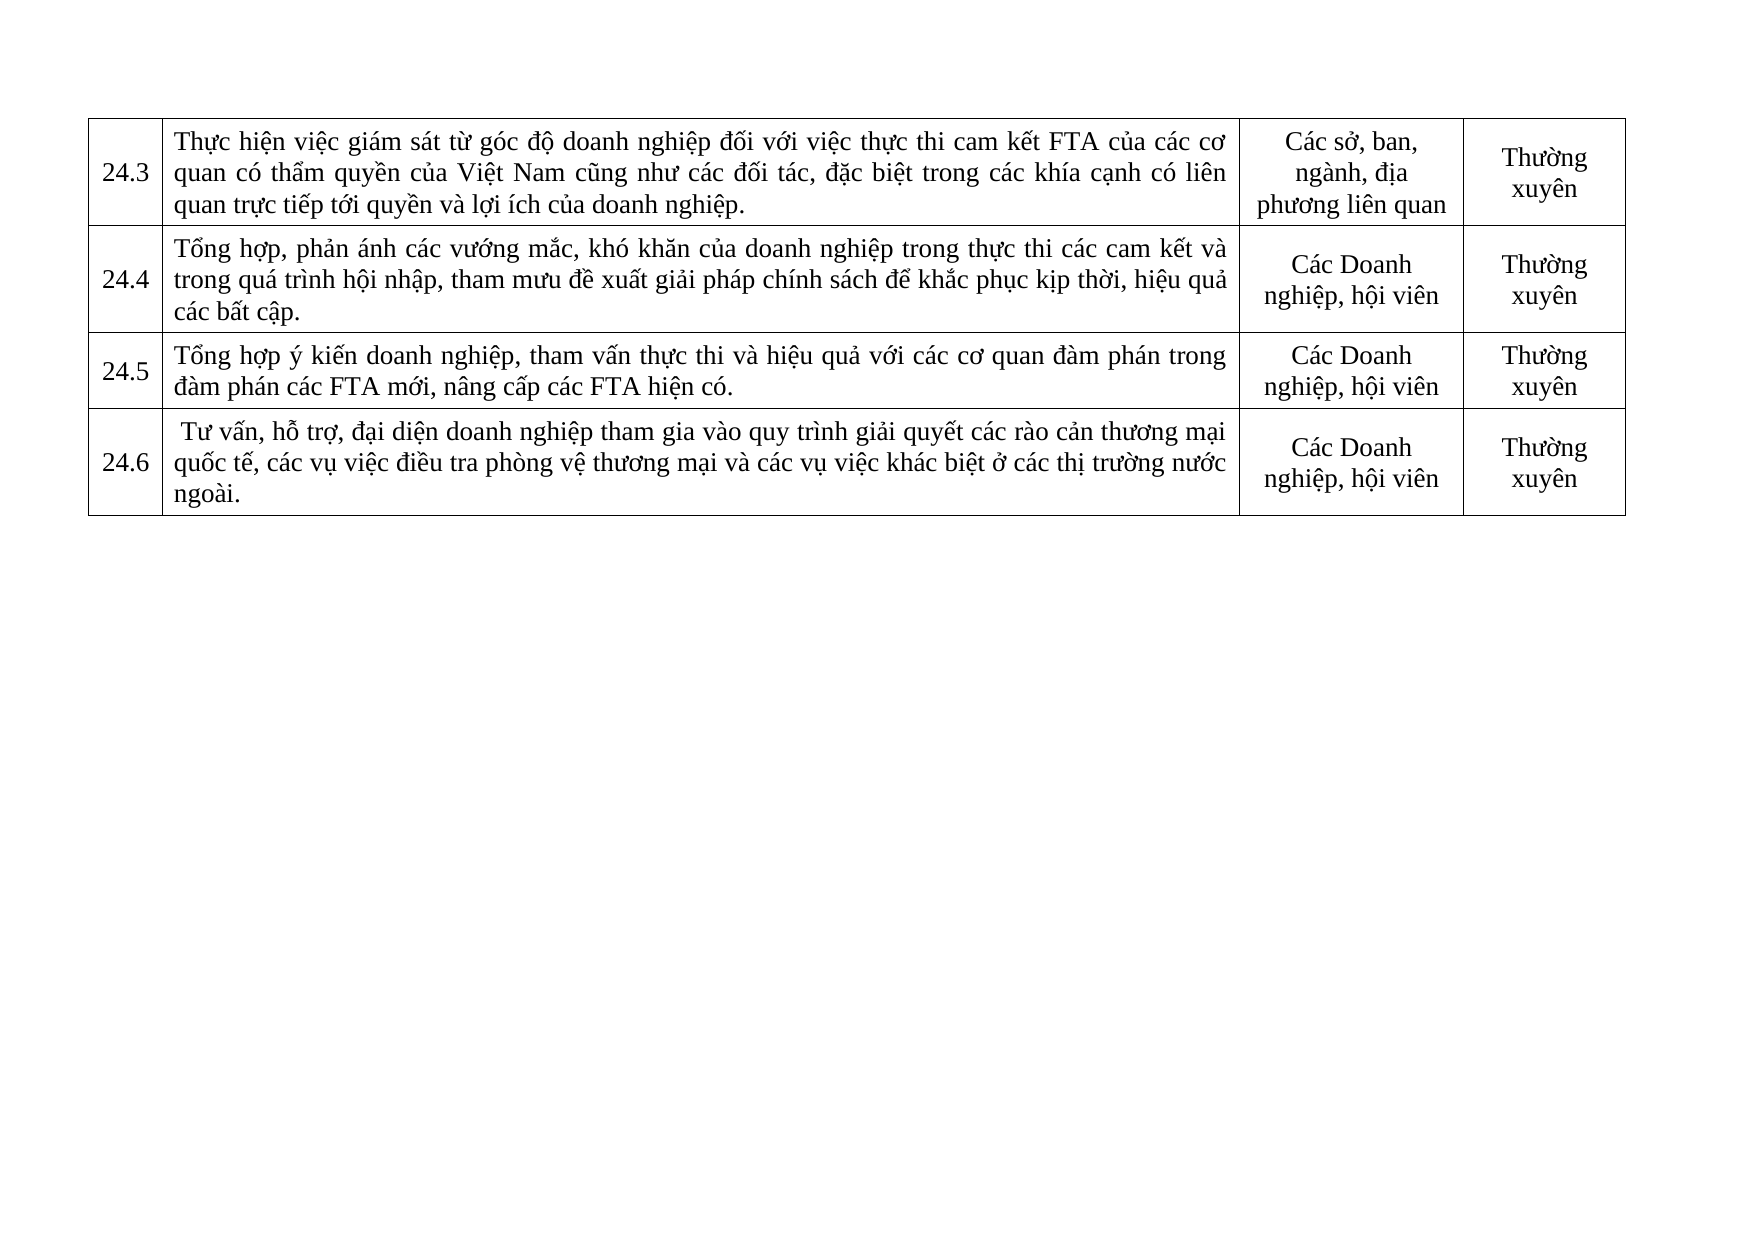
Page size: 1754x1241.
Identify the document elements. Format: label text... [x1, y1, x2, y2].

table_cell Tư vấn, hỗ trợ, đại diện doanh nghiệp tham gia vào quy trình giải quyết các rào cản thương mại quốc tế, các vụ việc điều tra phòng vệ thương mại và các vụ việc khác biệt ở các thị trường nước ngoài. [163, 409, 1239, 515]
table_cell 24.4 [89, 226, 162, 332]
table_cell Các Doanh nghiệp, hội viên [1240, 409, 1463, 515]
table_cell Thường xuyên [1464, 119, 1625, 225]
table_cell Tổng hợp ý kiến doanh nghiệp, tham vấn thực thi và hiệu quả với các cơ quan đàm phán trong đàm phán các FTA mới, nâng cấp các FTA hiện có. [163, 333, 1239, 408]
table_cell Thực hiện việc giám sát từ góc độ doanh nghiệp đối với việc thực thi cam kết FTA của các cơ quan có thẩm quyền của Việt Nam cũng như các đối tác, đặc biệt trong các khía cạnh có liên quan trực tiếp tới quyền và lợi ích của doanh nghiệp. [163, 119, 1239, 225]
table_cell Các Doanh nghiệp, hội viên [1240, 226, 1463, 332]
table_cell Thường xuyên [1464, 226, 1625, 332]
table_cell 24.5 [89, 333, 162, 408]
table_cell Tổng hợp, phản ánh các vướng mắc, khó khăn của doanh nghiệp trong thực thi các cam kết và trong quá trình hội nhập, tham mưu đề xuất giải pháp chính sách để khắc phục kịp thời, hiệu quả các bất cập. [163, 226, 1239, 332]
table_cell 24.6 [89, 409, 162, 515]
table_cell 24.3 [89, 119, 162, 225]
table_cell Các Doanh nghiệp, hội viên [1240, 333, 1463, 408]
table_cell Thường xuyên [1464, 409, 1625, 515]
table_cell Thường xuyên [1464, 333, 1625, 408]
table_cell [1240, 119, 1463, 225]
